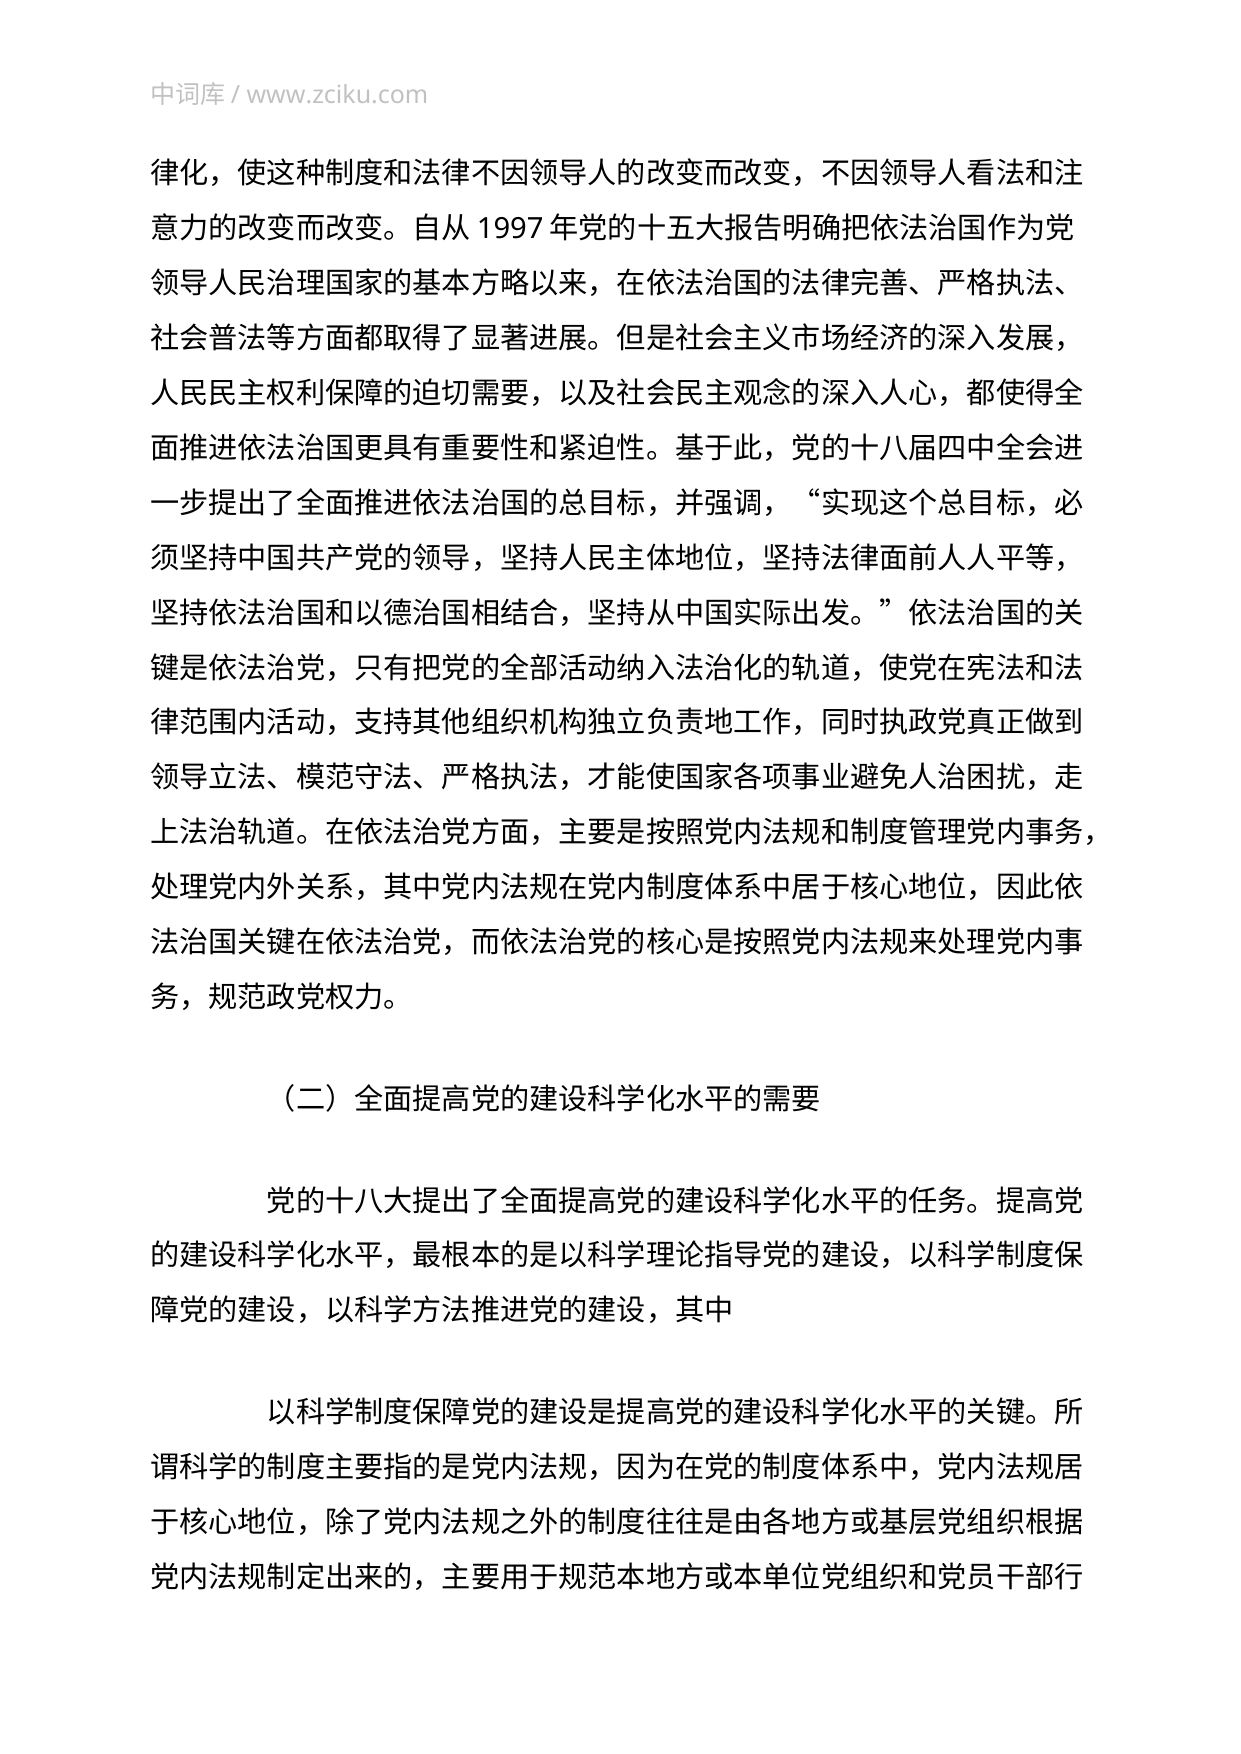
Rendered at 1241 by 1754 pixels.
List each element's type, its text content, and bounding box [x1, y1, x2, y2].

text 党的十八大提出了全面提高党的建设科学化水平的任务。提高党的建设科学化水平，最根本的是以科学理论指导党的建设，以科学制度保障党的建设，以科学方法推进党的建设，其中 [150, 1177, 1090, 1329]
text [150, 1389, 1090, 1596]
text （二）全面提高党的建设科学化水平的需要 [150, 1075, 1090, 1118]
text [150, 150, 1090, 1016]
